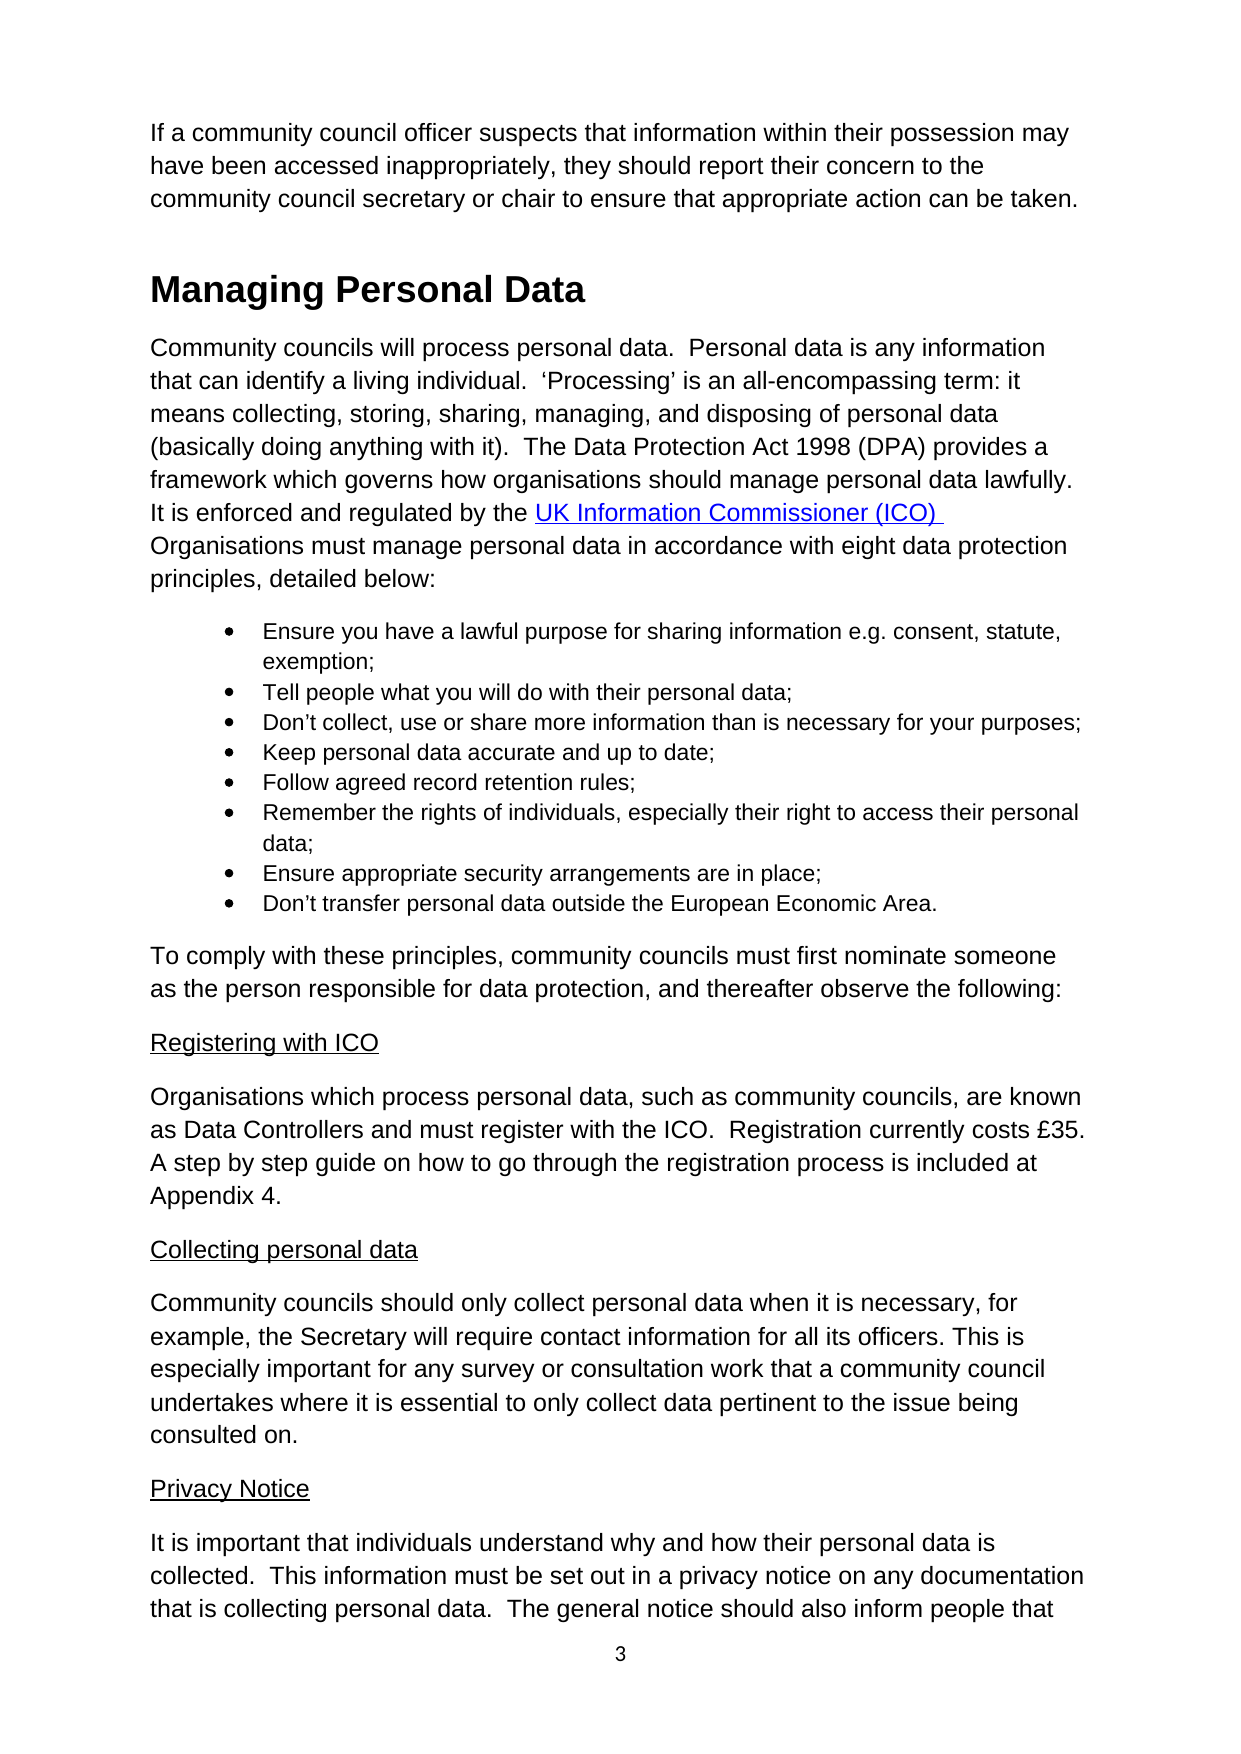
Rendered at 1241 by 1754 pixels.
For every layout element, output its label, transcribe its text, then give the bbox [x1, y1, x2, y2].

list Ensure appropriate security arrangements are in place; [225, 860, 1090, 886]
list Tell people what you will do with their personal data; [225, 678, 1090, 705]
text Collecting personal data [150, 1234, 1090, 1263]
list Follow agreed record retention rules; [225, 769, 1090, 795]
text If a community council officer suspects that information within their possession may have been accessed inappropriately, they should report their concern to the community council secretary or chair to ensure that appropriate action can be taken. [150, 118, 1090, 213]
text To comply with these principles, community councils must first nominate someone as the person responsible for data protection, and thereafter observe the following: [150, 941, 1090, 1003]
text Community councils should only collect personal data when it is necessary, for example, the Secretary will require contact information for all its officers. This is especially important for any survey or consultation work that a community council undertakes where it is essential to only collect data pertinent to the issue being consulted on. [150, 1288, 1090, 1449]
text Managing Personal Data [150, 267, 1090, 310]
list Remember the rights of individuals, especially their right to access their personal data; [225, 799, 1090, 856]
text Privacy Notice [150, 1474, 1090, 1503]
list Ensure you have a lawful purpose for sharing information e.g. consent, statute, exemption; [225, 618, 1090, 674]
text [150, 1528, 1090, 1623]
text Organisations which process personal data, such as community councils, are known as Data Controllers and must register with the ICO. Registration currently costs £35. A step by step guide on how to go through the registration process is included at Appendix 4. [150, 1082, 1090, 1209]
list Keep personal data accurate and up to date; [225, 739, 1090, 765]
text Community councils will process personal data. Personal data is any information that can identify a living individual. ‘Processing’ is an all-encompassing term: it means collecting, storing, sharing, managing, and disposing of personal data (basically doing anything with it). The Data Protection Act 1998 (DPA) provides a framework which governs how organisations should manage personal data lawfully. It is enforced and regulated by the UK Information Commissioner (ICO) Organisations must manage personal data in accordance with eight data protection principles, detailed below: [150, 333, 1090, 593]
list Don’t collect, use or share more information than is necessary for your purposes; [225, 709, 1090, 735]
list Don’t transfer personal data outside the European Economic Area. [225, 890, 1090, 916]
text Registering with ICO [150, 1028, 1090, 1057]
